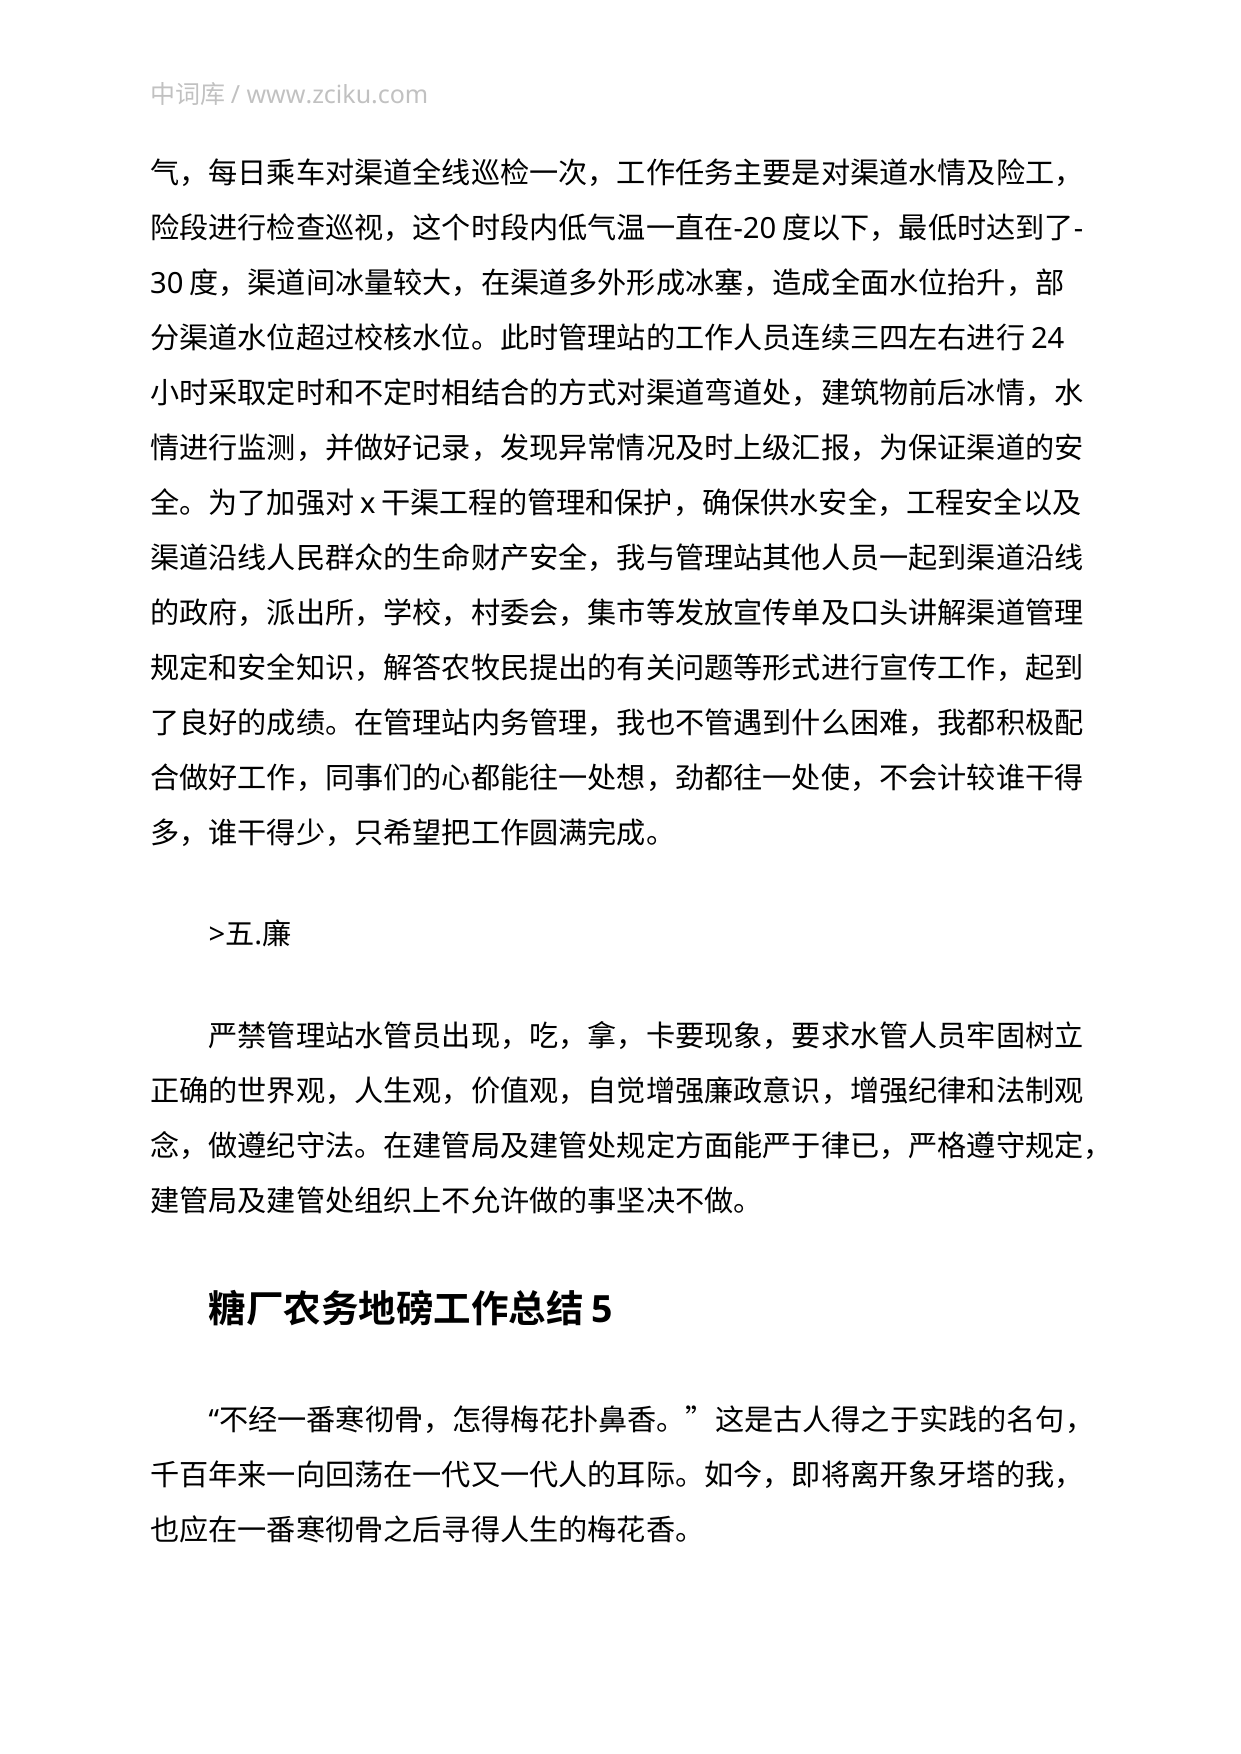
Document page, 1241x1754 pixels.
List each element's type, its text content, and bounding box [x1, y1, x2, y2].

text 糖厂农务地磅工作总结5 [150, 1279, 1090, 1334]
text 严禁管理站水管员出现，吃，拿，卡要现象，要求水管人员牢固树立正确的世界观，人生观，价值观，自觉增强廉政意识，增强纪律和法制观念，做遵纪守法。在建管局及建管处规定方面能严于律已，严格遵守规定，建管局及建管处组织上不允许做的事坚决不做。 [150, 1013, 1090, 1220]
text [150, 150, 1090, 851]
text >五.廉 [150, 911, 1090, 953]
text “不经一番寒彻骨，怎得梅花扑鼻香。”这是古人得之于实践的名句，千百年来一向回荡在一代又一代人的耳际。如今，即将离开象牙塔的我，也应在一番寒彻骨之后寻得人生的梅花香。 [150, 1397, 1090, 1549]
